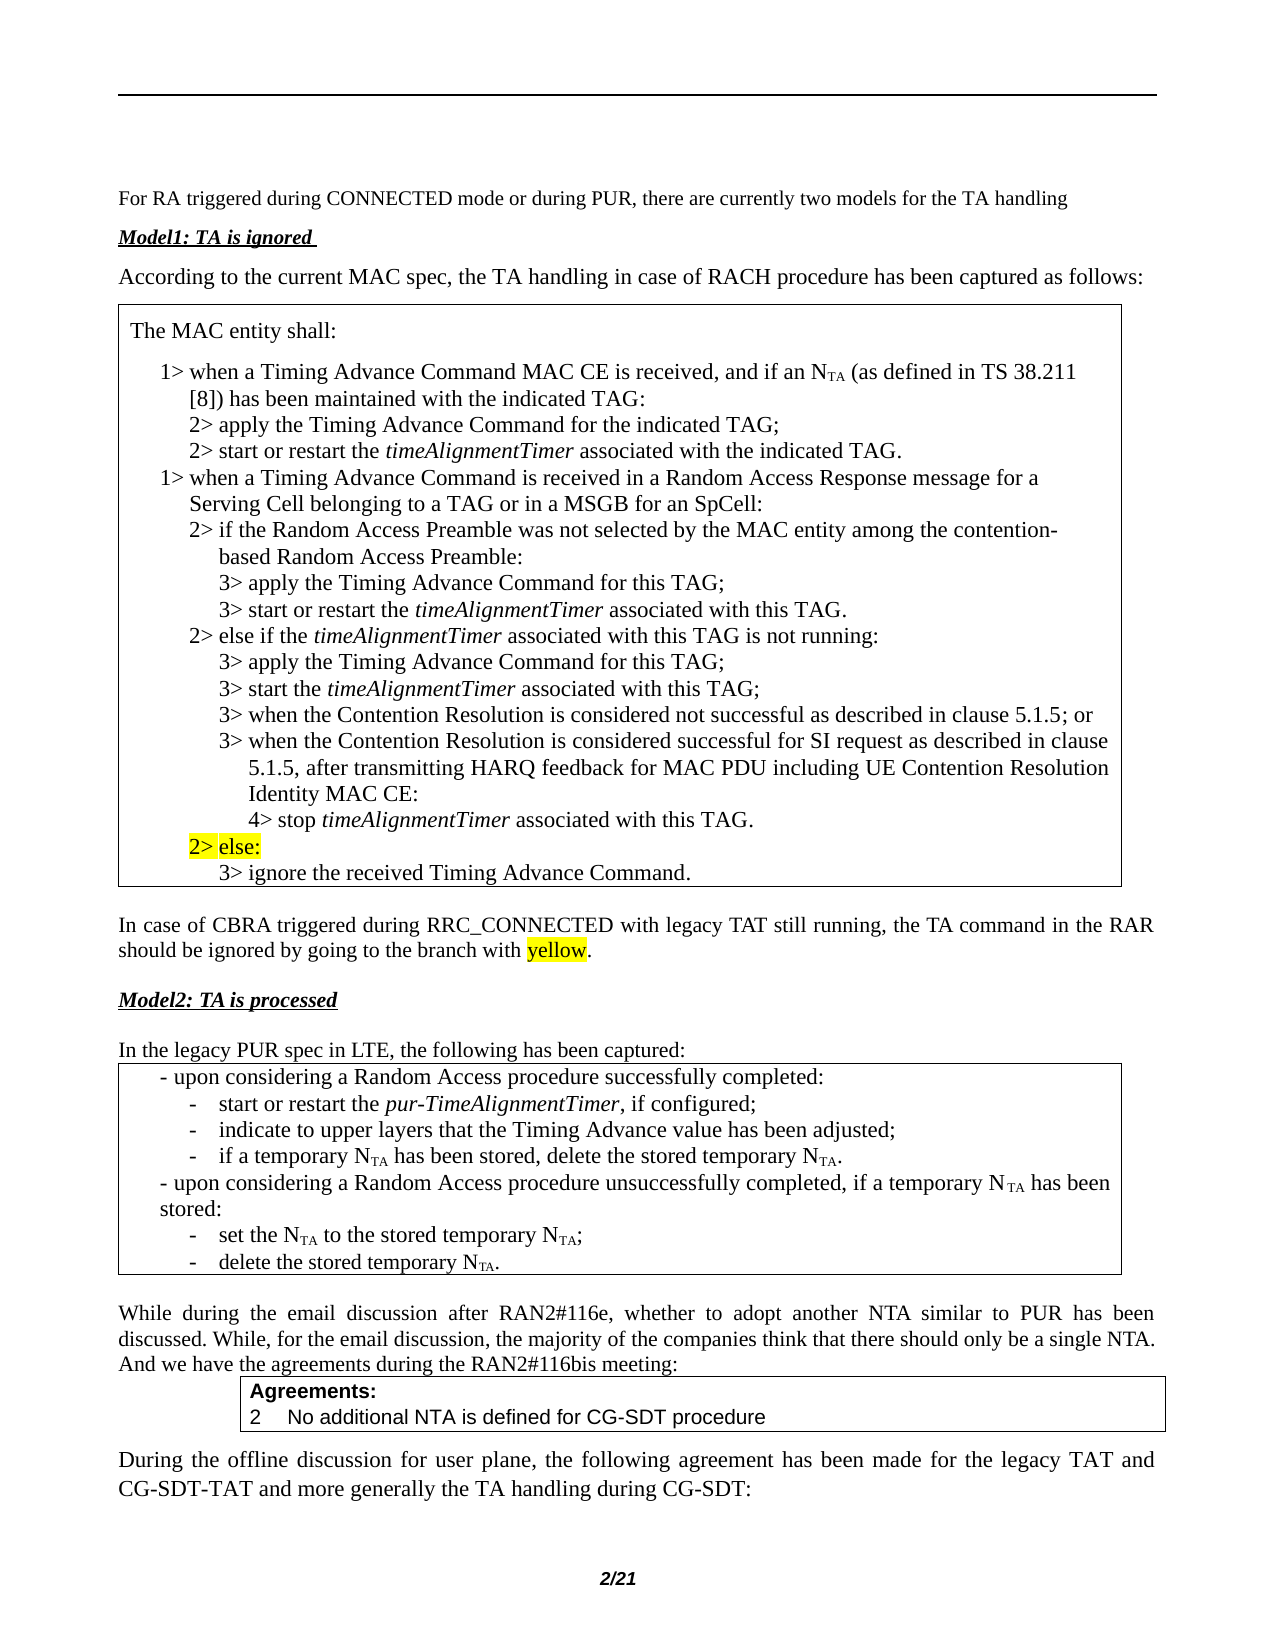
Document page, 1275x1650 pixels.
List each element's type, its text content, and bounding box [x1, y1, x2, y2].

text During the offline discussion for user plane, the following agreement has been made for the legacy TAT and CG-SDT-TAT and more generally the TA handling during CG-SDT: [118, 1446, 1157, 1501]
text For RA triggered during CONNECTED mode or during PUR, there are currently two models for the TA handling [118, 186, 1157, 210]
table_header - upon considering a Random Access procedure successfully completed: start or restart the pur-TimeAlignmentTimer, if configured; indicate to upper layers that the Timing Advance value has been adjusted; if a temporary NTA has been stored, delete the stored temporary NTA. - upon considering a Random Access procedure unsuccessfully completed, if a temporary NTA has been stored: set the NTA to the stored temporary NTA; delete the stored temporary NTA. [119, 1064, 1121, 1274]
text In the legacy PUR spec in LTE, the following has been captured: [118, 1037, 1157, 1062]
text While during the email discussion after RAN2#116e, whether to adopt another NTA similar to PUR has been discussed. While, for the email discussion, the majority of the companies think that there should only be a single NTA. And we have the agreements during the RAN2#116bis meeting: [118, 1300, 1157, 1376]
text Model2: TA is processed [118, 987, 1157, 1012]
text Model1: TA is ignored [118, 224, 1157, 249]
text 2 No additional NTA is defined for CG-SDT procedure [241, 1402, 1165, 1431]
text According to the current MAC spec, the TA handling in case of RACH procedure has been captured as follows: [118, 263, 1157, 289]
text Agreements: [241, 1377, 1165, 1402]
table_header The MAC entity shall: 1> when a Timing Advance Command MAC CE is received, and if an NTA (as defined in TS 38.211 [8]) has been maintained with the indicated TAG: 2> apply the Timing Advance Command for the indicated TAG; 2> start or restart the timeAlignmentTimer associated with the indicated TAG. 1> when a Timing Advance Command is received in a Random Access Response message for a Serving Cell belonging to a TAG or in a MSGB for an SpCell: 2> if the Random Access Preamble was not selected by the MAC entity among the contention-based Random Access Preamble: 3> apply the Timing Advance Command for this TAG; 3> start or restart the timeAlignmentTimer associated with this TAG. 2> else if the timeAlignmentTimer associated with this TAG is not running: 3> apply the Timing Advance Command for this TAG; 3> start the timeAlignmentTimer associated with this TAG; 3> when the Contention Resolution is considered not successful as described in clause 5.1.5; or 3> when the Contention Resolution is considered successful for SI request as described in clause 5.1.5, after transmitting HARQ feedback for MAC PDU including UE Contention Resolution Identity MAC CE: 4> stop timeAlignmentTimer associated with this TAG. 2> else: 3> ignore the received Timing Advance Command. [119, 305, 1121, 886]
text In case of CBRA triggered during RRC_CONNECTED with legacy TAT still running, the TA command in the RAR should be ignored by going to the branch with yellow. [118, 912, 1157, 962]
